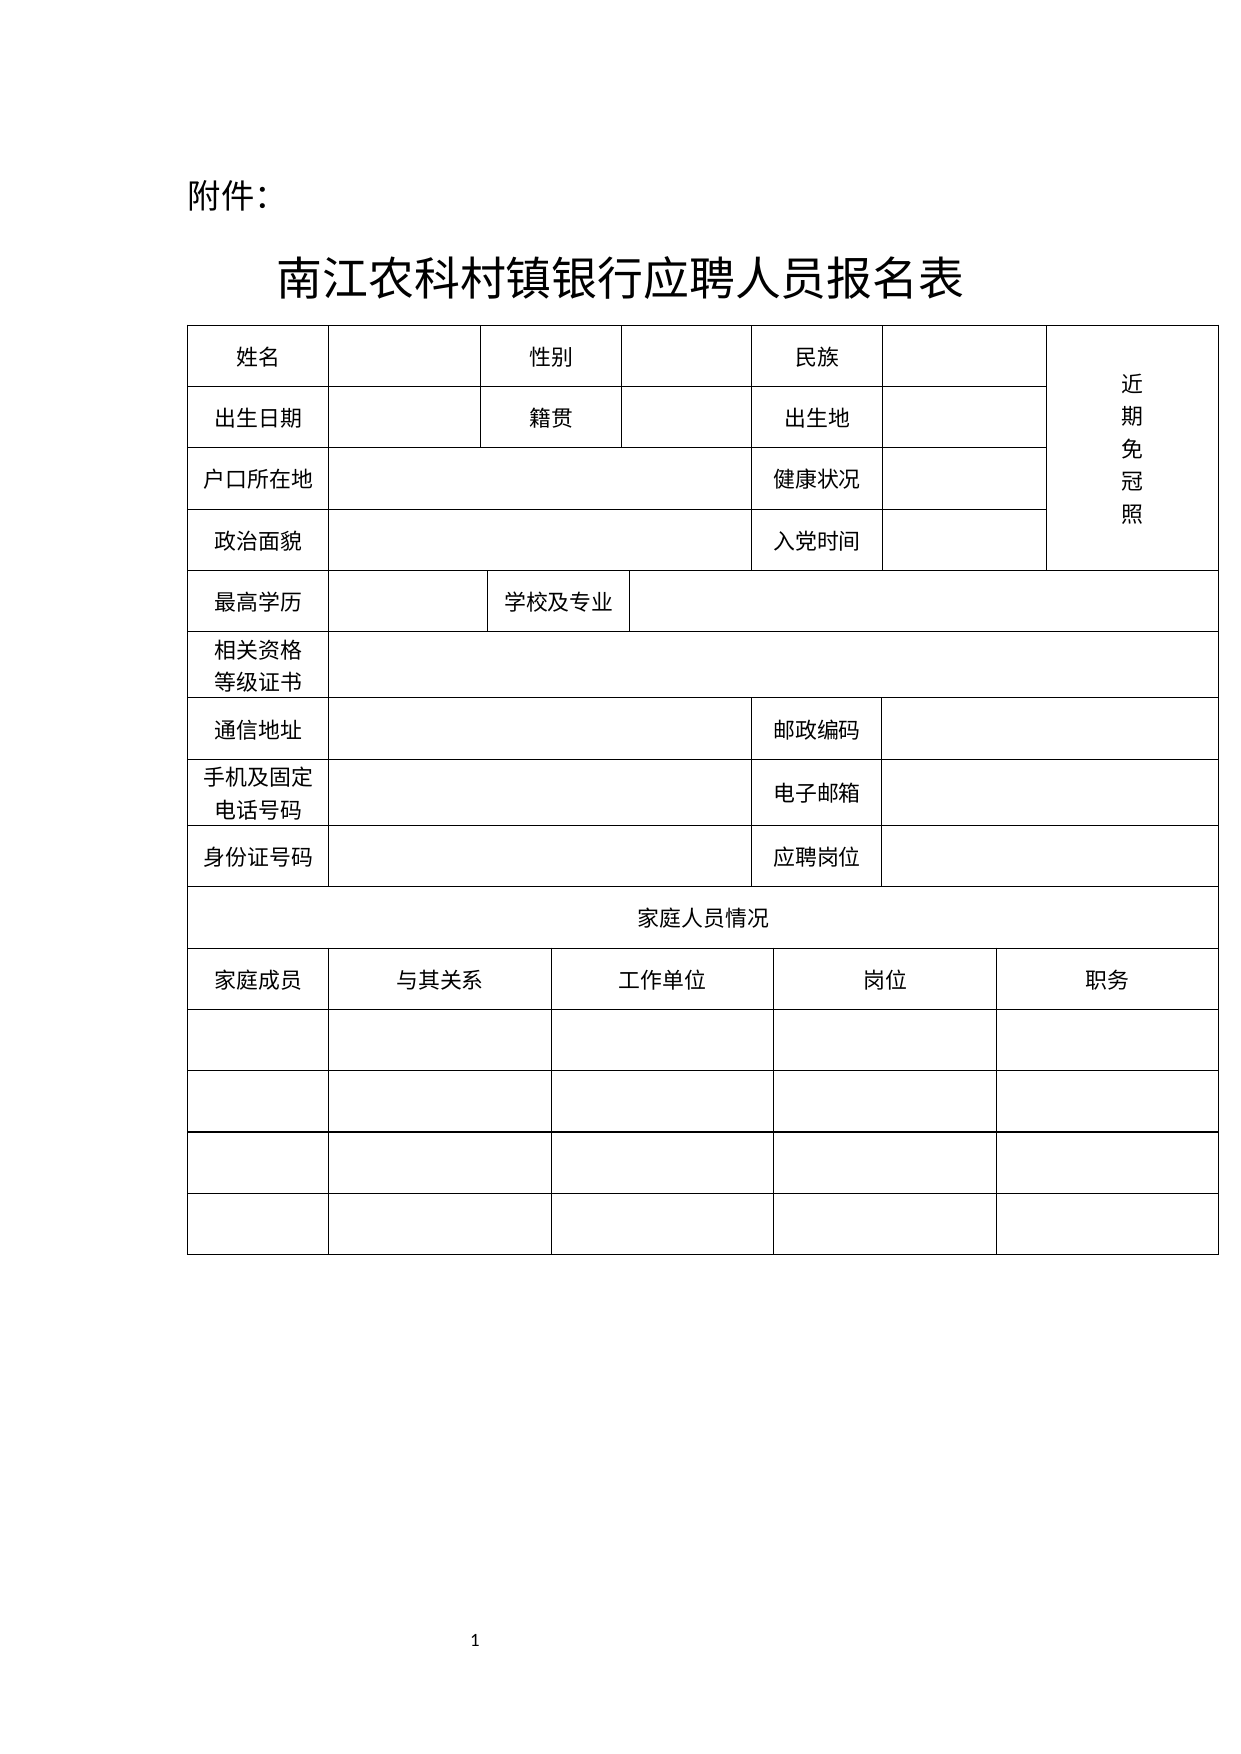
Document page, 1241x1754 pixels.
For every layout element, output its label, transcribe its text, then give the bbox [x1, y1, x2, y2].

table_cell [774, 1071, 996, 1131]
table_cell 户口所在地 [188, 448, 328, 508]
table_cell 手机及固定 电话号码 [188, 760, 328, 825]
table_cell [552, 1010, 773, 1070]
table_cell [329, 571, 487, 631]
table_cell [188, 1010, 328, 1070]
table_cell 通信地址 [188, 698, 328, 759]
table_header [622, 326, 751, 386]
table_cell [552, 1133, 773, 1193]
table_cell [883, 448, 1046, 508]
table_cell [188, 1194, 328, 1254]
table_cell 学校及专业 [488, 571, 629, 631]
table_cell 最高学历 [188, 571, 328, 631]
table_cell 岗位 [774, 949, 996, 1009]
table_header [329, 326, 480, 386]
table_cell 出生地 [752, 387, 882, 447]
table_cell 工作单位 [552, 949, 773, 1009]
table_cell [329, 510, 751, 570]
table_cell [329, 826, 751, 886]
table_cell 相关资格 等级证书 [188, 632, 328, 697]
table_cell [329, 1133, 551, 1193]
table_cell 出生日期 [188, 387, 328, 447]
table_cell [882, 826, 1218, 886]
table_cell 身份证号码 [188, 826, 328, 886]
table_cell [188, 1071, 328, 1131]
table_cell [997, 1133, 1218, 1193]
table_cell [552, 1194, 773, 1254]
table_cell 家庭人员情况 [188, 887, 1218, 947]
table_cell [552, 1071, 773, 1131]
table_cell [329, 387, 480, 447]
table_cell [630, 571, 1218, 631]
table_cell 邮政编码 [752, 698, 881, 759]
text 南江农科村镇银行应聘人员报名表 [187, 227, 1053, 324]
table_cell 职务 [997, 949, 1218, 1009]
table_cell [882, 760, 1218, 825]
table_header [883, 326, 1046, 386]
table_cell 入党时间 [752, 510, 882, 570]
table_cell [329, 1194, 551, 1254]
table_cell [329, 760, 751, 825]
table_cell 政治面貌 [188, 510, 328, 570]
table_cell [329, 1010, 551, 1070]
table_cell [997, 1194, 1218, 1254]
table_cell [329, 1071, 551, 1131]
table_header 民族 [752, 326, 882, 386]
table_cell [883, 387, 1046, 447]
table_cell [622, 387, 751, 447]
table_cell 籍贯 [481, 387, 621, 447]
table_cell 电子邮箱 [752, 760, 881, 825]
table_cell [774, 1010, 996, 1070]
table_cell 家庭成员 [188, 949, 328, 1009]
table_header 姓名 [188, 326, 328, 386]
table_cell [188, 1133, 328, 1193]
table_cell [329, 632, 1218, 697]
table_cell [882, 698, 1218, 759]
table_cell [997, 1071, 1218, 1131]
table_cell [329, 448, 751, 508]
table_cell [329, 698, 751, 759]
table_header 性别 [481, 326, 621, 386]
table_cell [997, 1010, 1218, 1070]
text 附件： [187, 162, 1053, 227]
table_cell [774, 1194, 996, 1254]
table_cell [774, 1133, 996, 1193]
table_header 近 期 免 冠 照 [1047, 326, 1218, 570]
table_cell 与其关系 [329, 949, 551, 1009]
table_cell 健康状况 [752, 448, 882, 508]
table_cell 应聘岗位 [752, 826, 881, 886]
table_cell [883, 510, 1046, 570]
